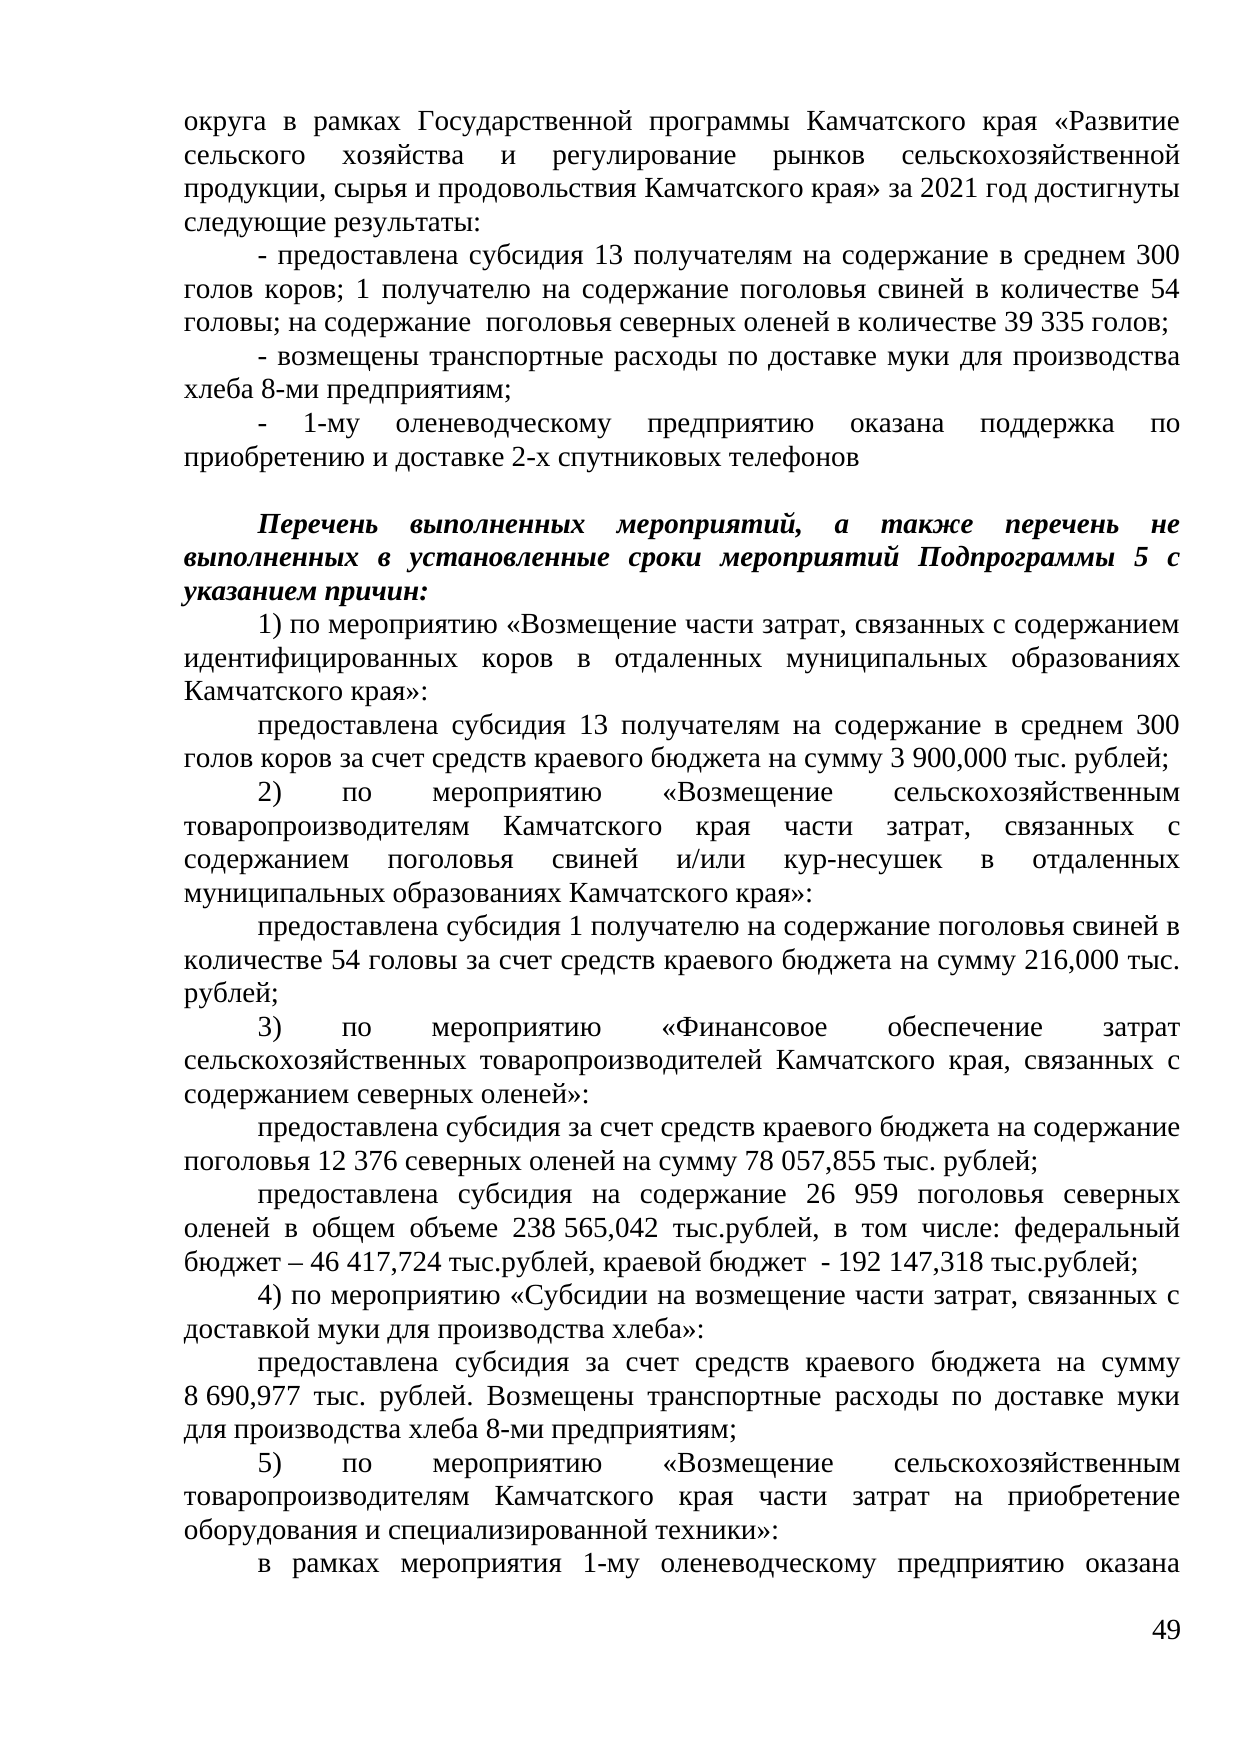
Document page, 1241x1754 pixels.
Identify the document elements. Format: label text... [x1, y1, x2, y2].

text 4) по мероприятию «Субсидии на возмещение части затрат, связанных с доставкой муки для производства хлеба»: [184, 1277, 1181, 1344]
text 1) по мероприятию «Возмещение части затрат, связанных с содержанием идентифицированных коров в отдаленных муниципальных образованиях Камчатского края»: [184, 606, 1181, 707]
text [184, 103, 1181, 237]
text 3) по мероприятию «Финансовое обеспечение затрат сельскохозяйственных товаропроизводителей Камчатского края, связанных с содержанием северных оленей»: [184, 1009, 1181, 1109]
text - 1-му оленеводческому предприятию оказана поддержка по приобретению и доставке 2-х спутниковых телефонов [184, 405, 1181, 472]
text - возмещены транспортные расходы по доставке муки для производства хлеба 8-ми предприятиям; [184, 338, 1181, 405]
text предоставлена субсидия 1 получателю на содержание поголовья свиней в количестве 54 головы за счет средств краевого бюджета на сумму 216,000 тыс. рублей; [184, 908, 1181, 1009]
text предоставлена субсидия 13 получателям на содержание в среднем 300 голов коров за счет средств краевого бюджета на сумму 3 900,000 тыс. рублей; [184, 707, 1181, 774]
text предоставлена субсидия за счет средств краевого бюджета на сумму 8 690,977 тыс. рублей. Возмещены транспортные расходы по доставке муки для производства хлеба 8-ми предприятиям; [184, 1344, 1181, 1445]
text 2) по мероприятию «Возмещение сельскохозяйственным товаропроизводителям Камчатского края части затрат, связанных с содержанием поголовья свиней и/или кур-несушек в отдаленных муниципальных образованиях Камчатского края»: [184, 774, 1181, 908]
text - предоставлена субсидия 13 получателям на содержание в среднем 300 голов коров; 1 получателю на содержание поголовья свиней в количестве 54 головы; на содержание поголовья северных оленей в количестве 39 335 голов; [184, 237, 1181, 338]
text 5) по мероприятию «Возмещение сельскохозяйственным товаропроизводителям Камчатского края части затрат на приобретение оборудования и специализированной техники»: [184, 1445, 1181, 1546]
text предоставлена субсидия за счет средств краевого бюджета на содержание поголовья 12 376 северных оленей на сумму 78 057,855 тыс. рублей; [184, 1109, 1181, 1177]
text Перечень выполненных мероприятий, а также перечень не выполненных в установленные сроки мероприятий Подпрограммы 5 с указанием причин: [184, 506, 1181, 606]
text предоставлена субсидия на содержание 26 959 поголовья северных оленей в общем объеме 238 565,042 тыс.рублей, в том числе: федеральный бюджет – 46 417,724 тыс.рублей, краевой бюджет - 192 147,318 тыс.рублей; [184, 1177, 1181, 1277]
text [184, 1546, 1181, 1579]
